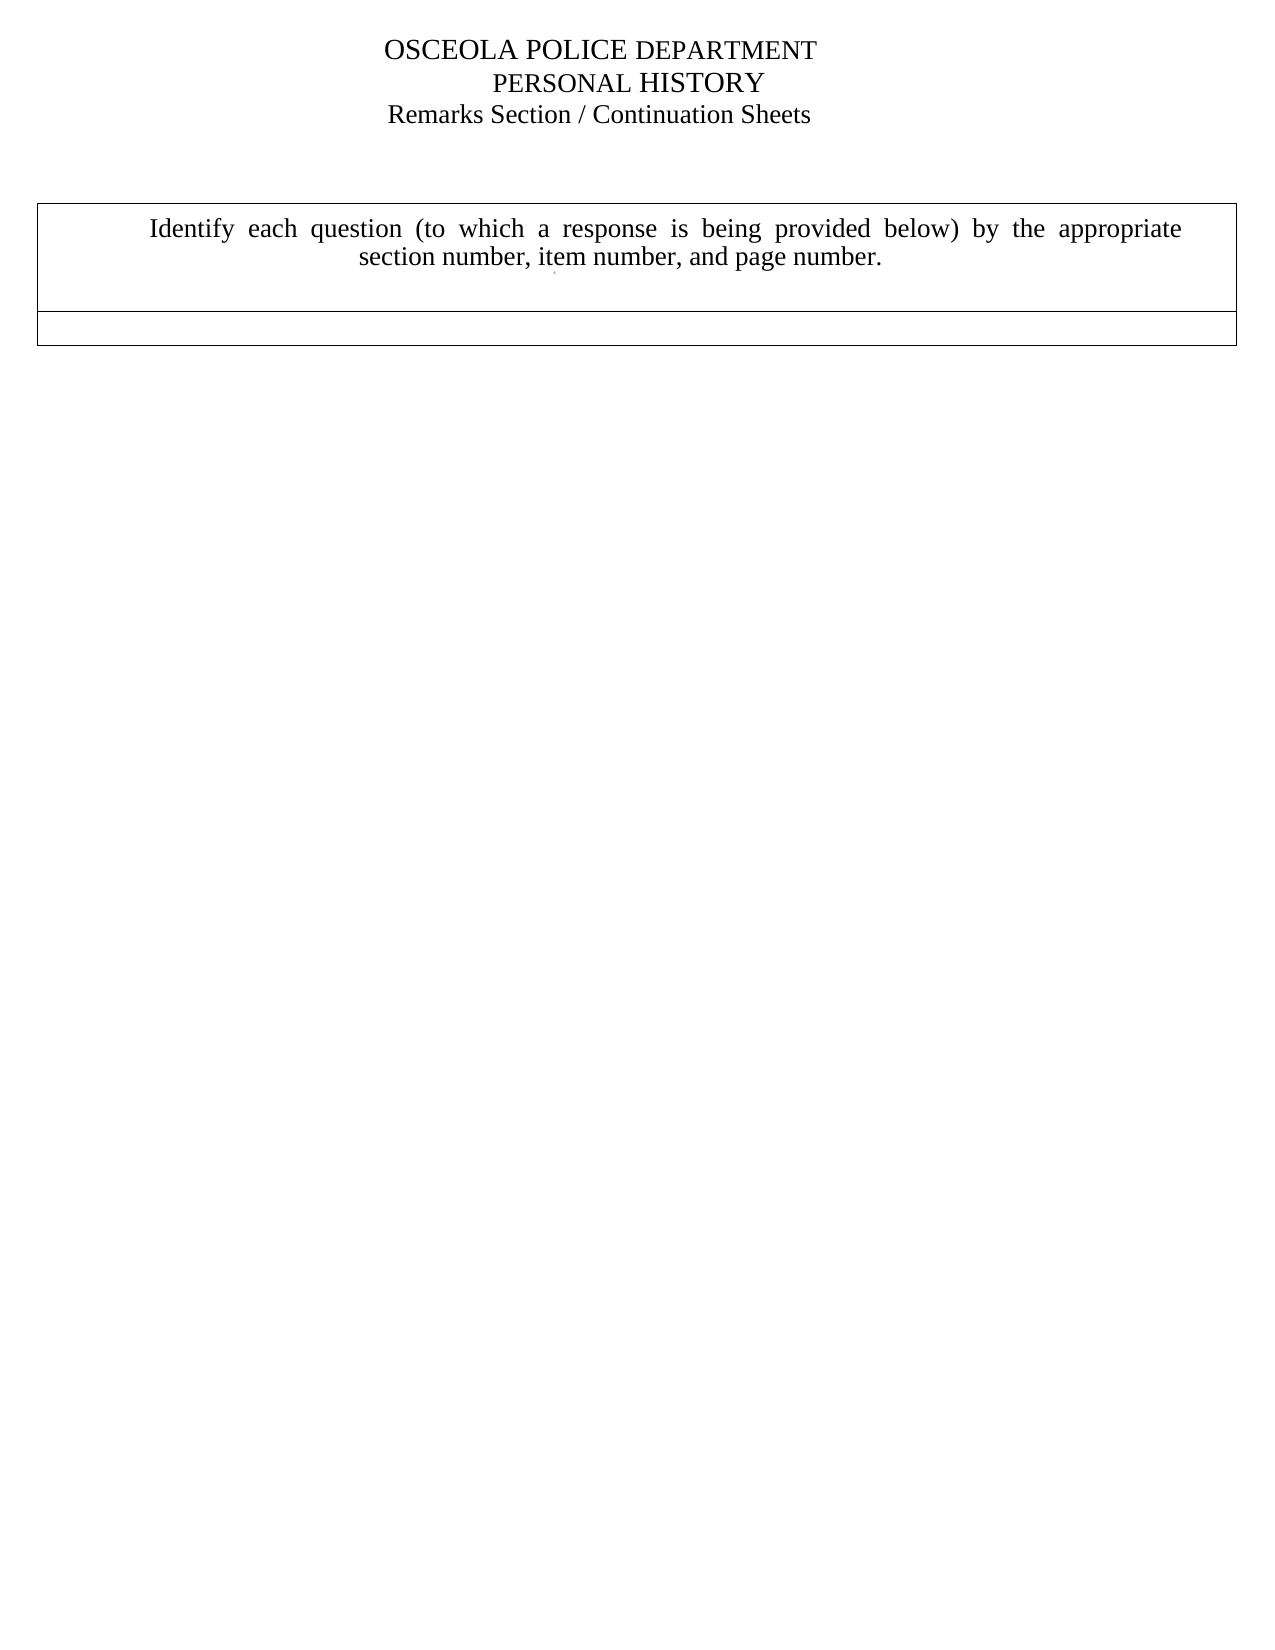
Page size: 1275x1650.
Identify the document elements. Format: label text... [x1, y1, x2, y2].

table_header Identify each question (to which a response is being provided below) by the appropriate section number, item number, and page number. [38, 204, 1236, 311]
table_cell [38, 312, 1236, 345]
